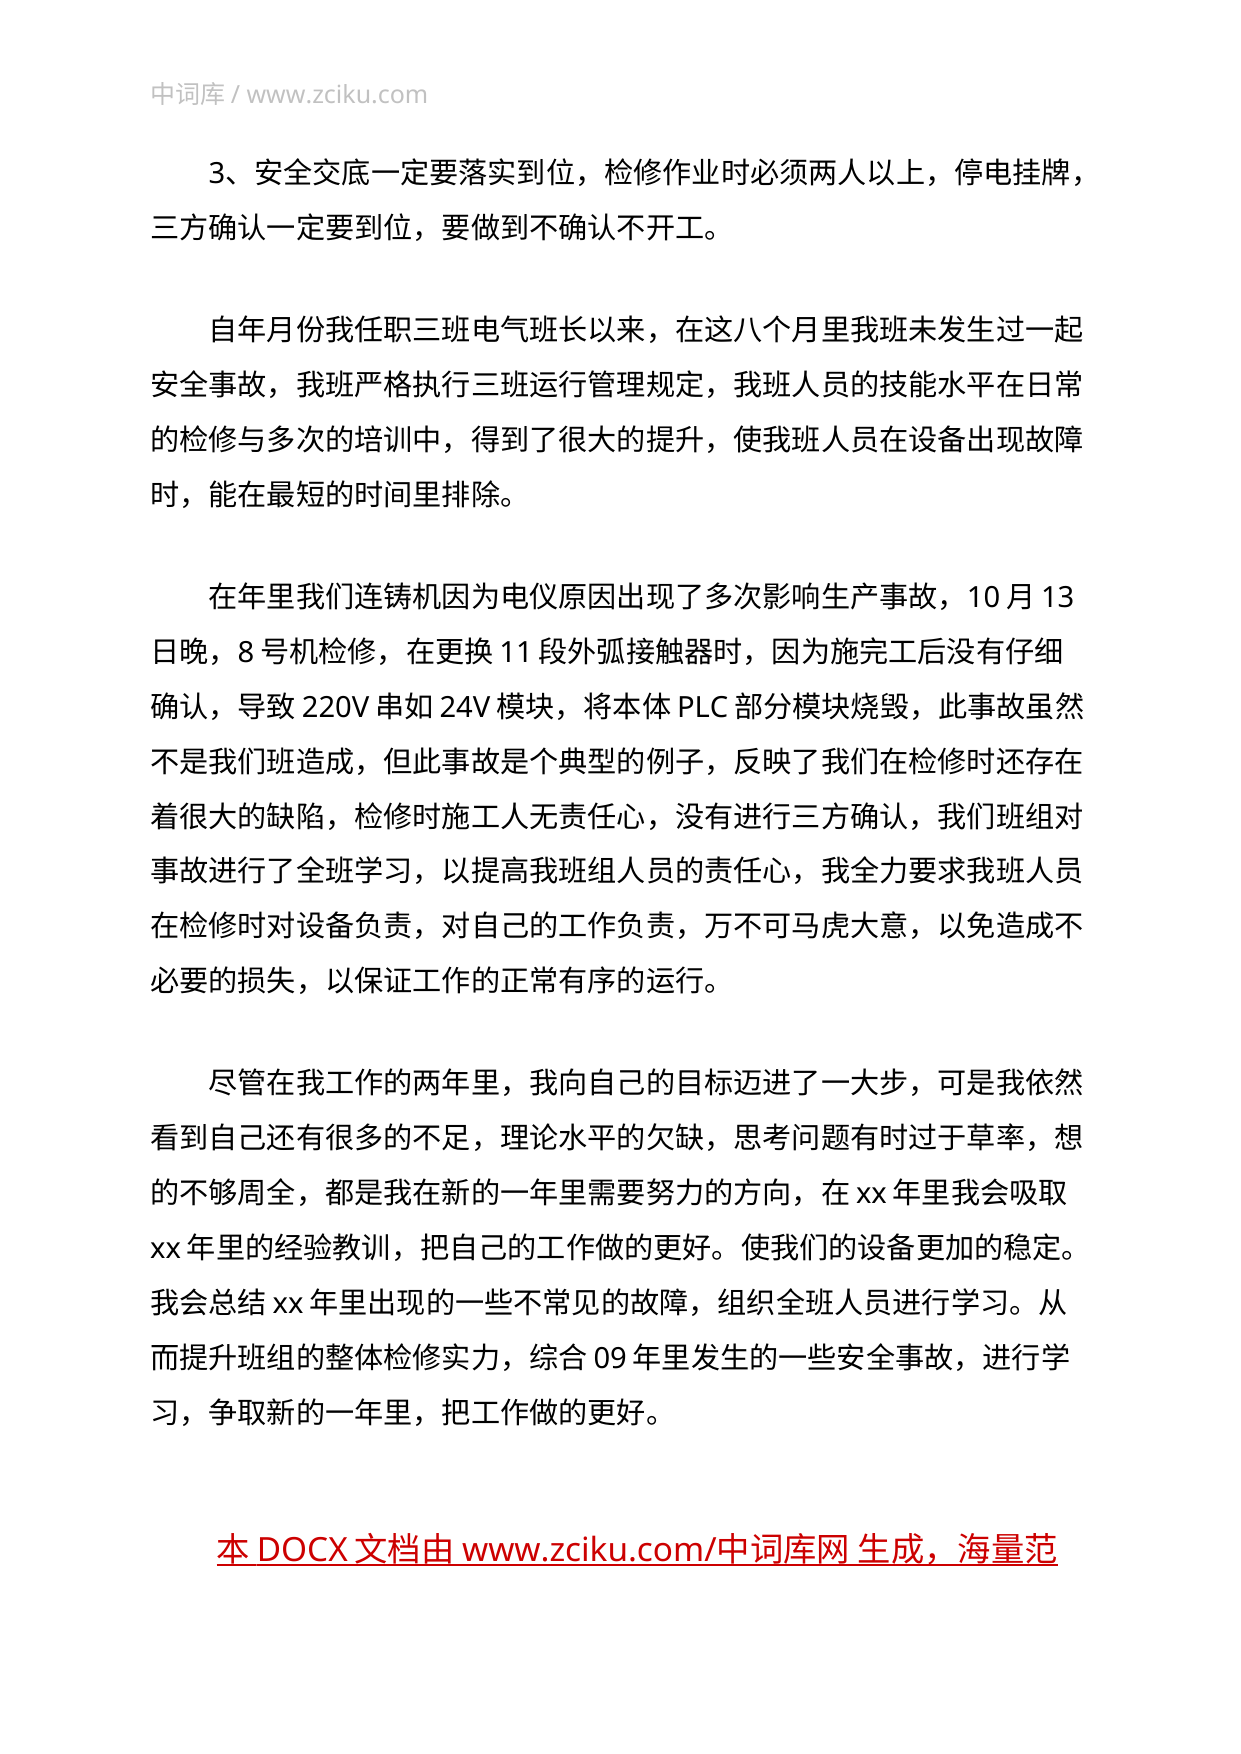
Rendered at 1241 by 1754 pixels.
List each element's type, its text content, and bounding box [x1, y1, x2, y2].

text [150, 1522, 1090, 1571]
text 在年里我们连铸机因为电仪原因出现了多次影响生产事故，10月13日晚，8号机检修，在更换11段外弧接触器时，因为施完工后没有仔细确认，导致220V串如24V模块，将本体PLC部分模块烧毁，此事故虽然不是我们班造成，但此事故是个典型的例子，反映了我们在检修时还存在着很大的缺陷，检修时施工人无责任心，没有进行三方确认，我们班组对事故进行了全班学习，以提高我班组人员的责任心，我全力要求我班人员在检修时对设备负责，对自己的工作负责，万不可马虎大意，以免造成不必要的损失，以保证工作的正常有序的运行。 [150, 573, 1090, 1000]
text 尽管在我工作的两年里，我向自己的目标迈进了一大步，可是我依然看到自己还有很多的不足，理论水平的欠缺，思考问题有时过于草率，想的不够周全，都是我在新的一年里需要努力的方向，在xx年里我会吸取xx年里的经验教训，把自己的工作做的更好。使我们的设备更加的稳定。我会总结xx年里出现的一些不常见的故障，组织全班人员进行学习。从而提升班组的整体检修实力，综合09年里发生的一些安全事故，进行学习，争取新的一年里，把工作做的更好。 [150, 1059, 1090, 1432]
text 自年月份我任职三班电气班长以来，在这八个月里我班未发生过一起安全事故，我班严格执行三班运行管理规定，我班人员的技能水平在日常的检修与多次的培训中，得到了很大的提升，使我班人员在设备出现故障时，能在最短的时间里排除。 [150, 307, 1090, 514]
text 3、安全交底一定要落实到位，检修作业时必须两人以上，停电挂牌，三方确认一定要到位，要做到不确认不开工。 [150, 150, 1090, 247]
